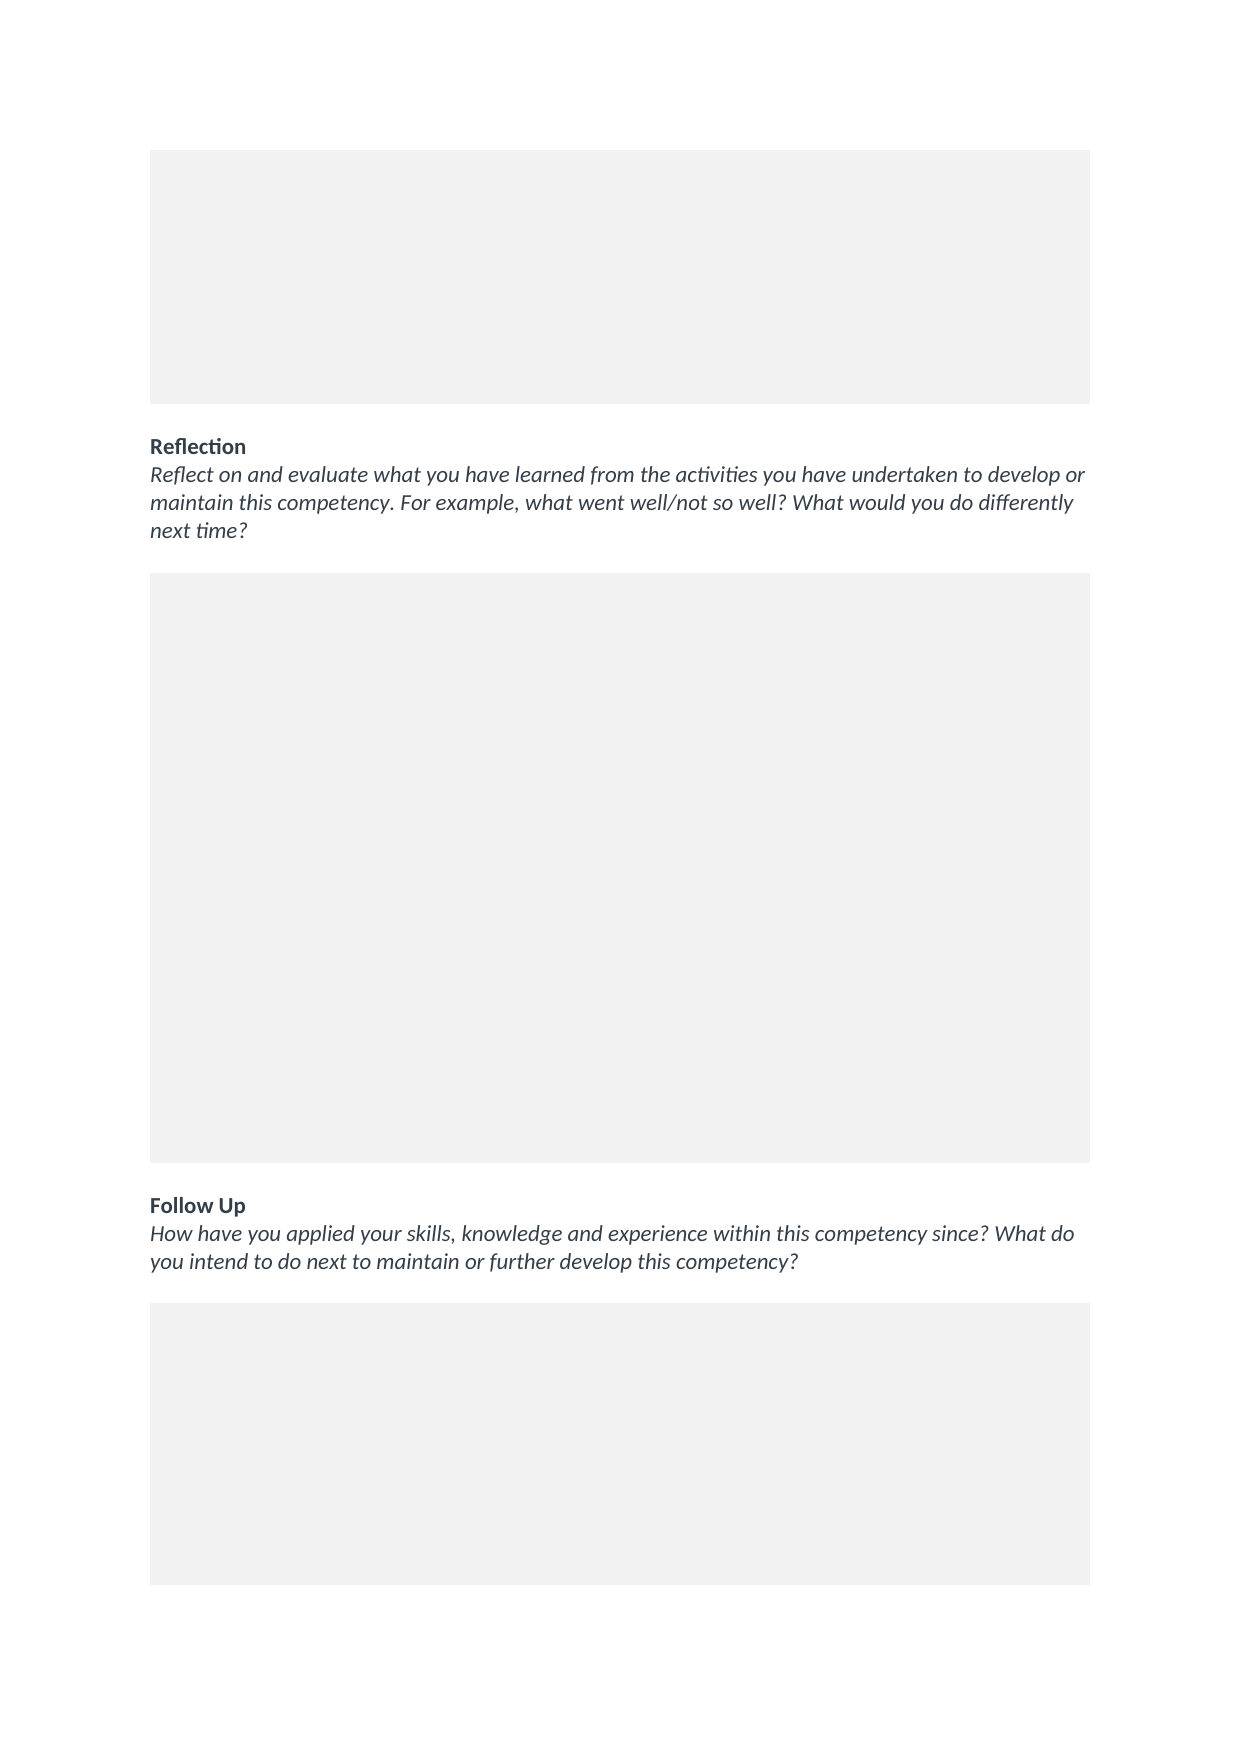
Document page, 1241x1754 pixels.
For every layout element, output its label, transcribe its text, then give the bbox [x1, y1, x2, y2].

text Follow Up [150, 1191, 1090, 1219]
text Reflection [150, 432, 1090, 460]
text next time? [150, 516, 1090, 544]
table_header [151, 574, 1089, 1162]
text How have you applied your skills, knowledge and experience within this competency since? What do you intend to do next to maintain or further develop this competency? [150, 1219, 1090, 1275]
text Reflect on and evaluate what you have learned from the activities you have undertaken to develop or maintain this competency. For example, what went well/not so well? What would you do differently [150, 460, 1090, 516]
table_header [151, 151, 1089, 403]
table_header [151, 1304, 1089, 1584]
